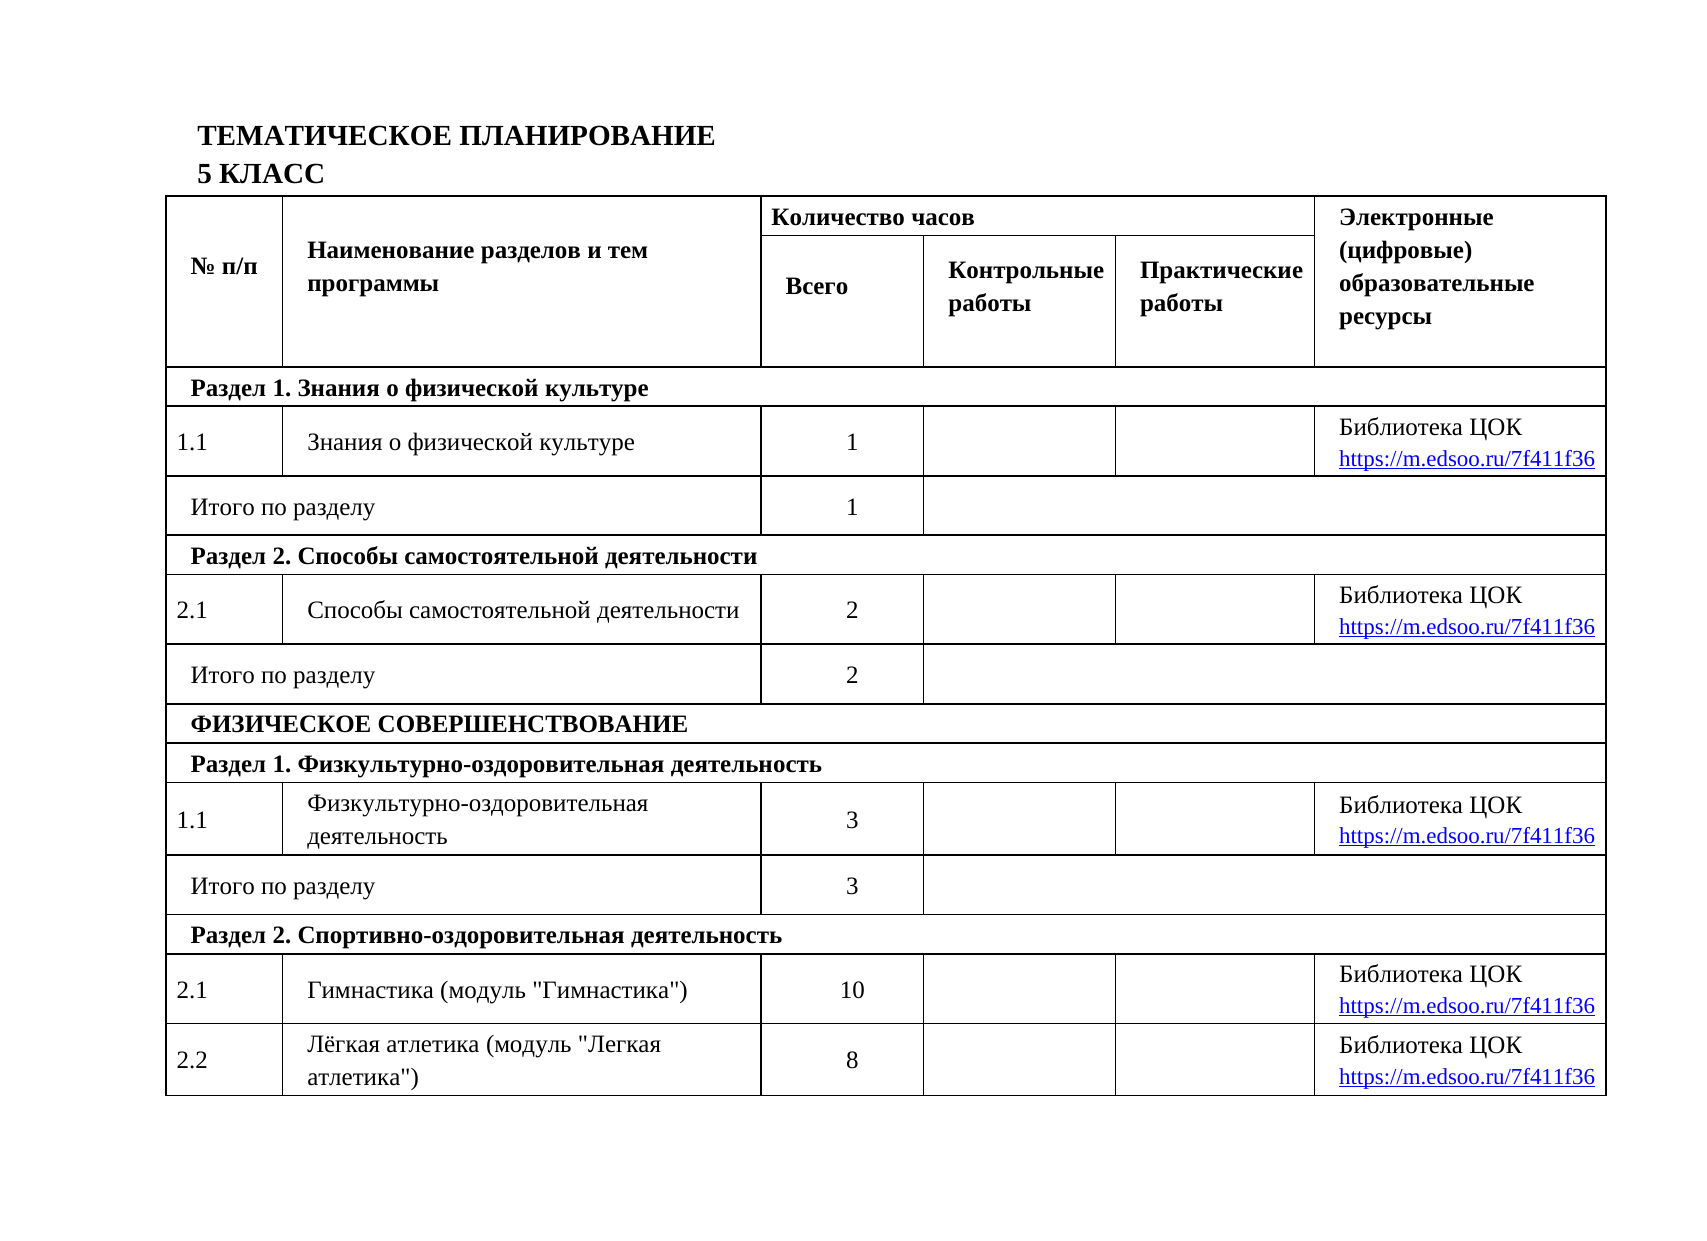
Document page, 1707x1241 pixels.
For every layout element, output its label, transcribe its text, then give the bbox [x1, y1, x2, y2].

table_cell [924, 645, 1605, 703]
table_cell [924, 856, 1605, 913]
table_header Количество часов [762, 197, 1314, 234]
table_cell [1116, 407, 1314, 475]
table_cell Знания о физической культуре [283, 407, 760, 475]
table_cell [924, 477, 1605, 534]
table_cell [1116, 955, 1314, 1022]
table_cell Библиотека ЦОК https://m.edsoo.ru/7f411f36 [1315, 783, 1605, 854]
table_cell [924, 575, 1115, 643]
table_cell Контрольные работы [924, 236, 1115, 366]
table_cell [1315, 955, 1605, 1022]
table_cell 3 [762, 856, 923, 913]
table_cell ФИЗИЧЕСКОЕ СОВЕРШЕНСТВОВАНИЕ [167, 705, 1605, 742]
table_cell 2 [762, 575, 923, 643]
table_cell Способы самостоятельной деятельности [283, 575, 760, 643]
table_header Электронные (цифровые) образовательные ресурсы [1315, 197, 1605, 366]
table_cell 2.2 [167, 1024, 282, 1095]
table_cell Библиотека ЦОК https://m.edsoo.ru/7f411f36 [1315, 575, 1605, 643]
table_cell Лёгкая атлетика (модуль "Легкая атлетика") [283, 1024, 760, 1095]
table_cell [1116, 783, 1314, 854]
table_cell Библиотека ЦОК https://m.edsoo.ru/7f411f36 [1315, 407, 1605, 475]
table_cell [924, 1024, 1115, 1095]
table_cell 1.1 [167, 407, 282, 475]
table_cell [1116, 575, 1314, 643]
table_cell 2.1 [167, 575, 282, 643]
table_cell [924, 783, 1115, 854]
table_cell Раздел 1. Знания о физической культуре [167, 368, 1605, 405]
table_cell 8 [762, 1024, 923, 1095]
table_cell [924, 407, 1115, 475]
table_header № п/п [167, 197, 282, 366]
text 5 КЛАСС [190, 157, 1618, 190]
table_cell Гимнастика (модуль "Гимнастика") [283, 955, 760, 1022]
table_cell 3 [762, 783, 923, 854]
table_cell Раздел 2. Способы самостоятельной деятельности [167, 536, 1605, 574]
table_cell 1.1 [167, 783, 282, 854]
table_cell Итого по разделу [167, 477, 760, 534]
table_cell 1 [762, 407, 923, 475]
table_cell Всего [762, 236, 923, 366]
table_header Наименование разделов и тем программы [283, 197, 760, 366]
table_cell [924, 955, 1115, 1022]
table_cell Практические работы [1116, 236, 1314, 366]
table_cell 2.1 [167, 955, 282, 1022]
table_cell Физкультурно-оздоровительная деятельность [283, 783, 760, 854]
table_cell 10 [762, 955, 923, 1022]
table_cell [1116, 1024, 1314, 1095]
table_cell 2 [762, 645, 923, 703]
table_cell Раздел 2. Спортивно-оздоровительная деятельность [167, 915, 1605, 953]
table_cell Итого по разделу [167, 645, 760, 703]
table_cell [1315, 1024, 1605, 1095]
text ТЕМАТИЧЕСКОЕ ПЛАНИРОВАНИЕ [190, 118, 1618, 152]
table_cell 1 [762, 477, 923, 534]
table_cell Итого по разделу [167, 856, 760, 913]
table_cell Раздел 1. Физкультурно-оздоровительная деятельность [167, 744, 1605, 782]
